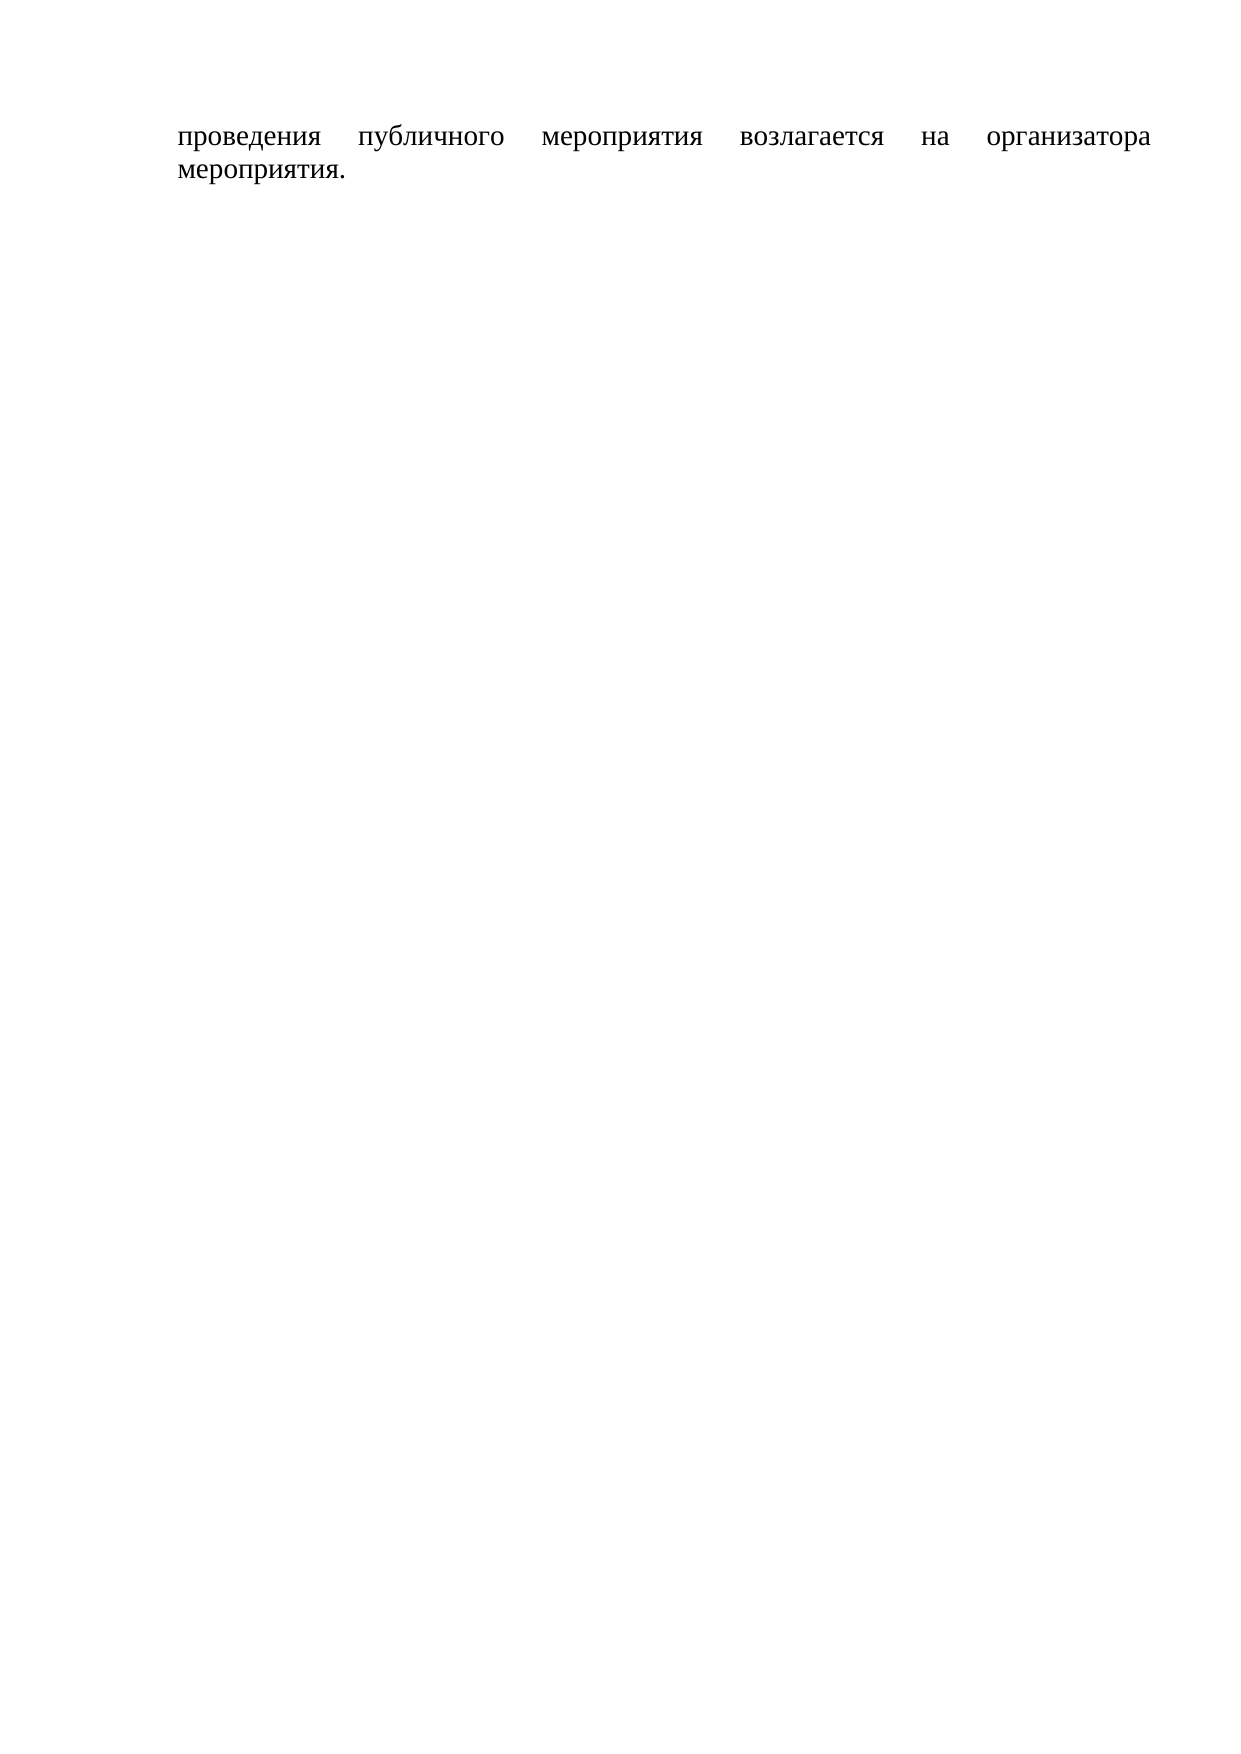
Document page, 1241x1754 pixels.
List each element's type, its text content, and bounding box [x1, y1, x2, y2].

text проведения публичного мероприятия возлагается на организатора мероприятия. [177, 118, 1152, 185]
